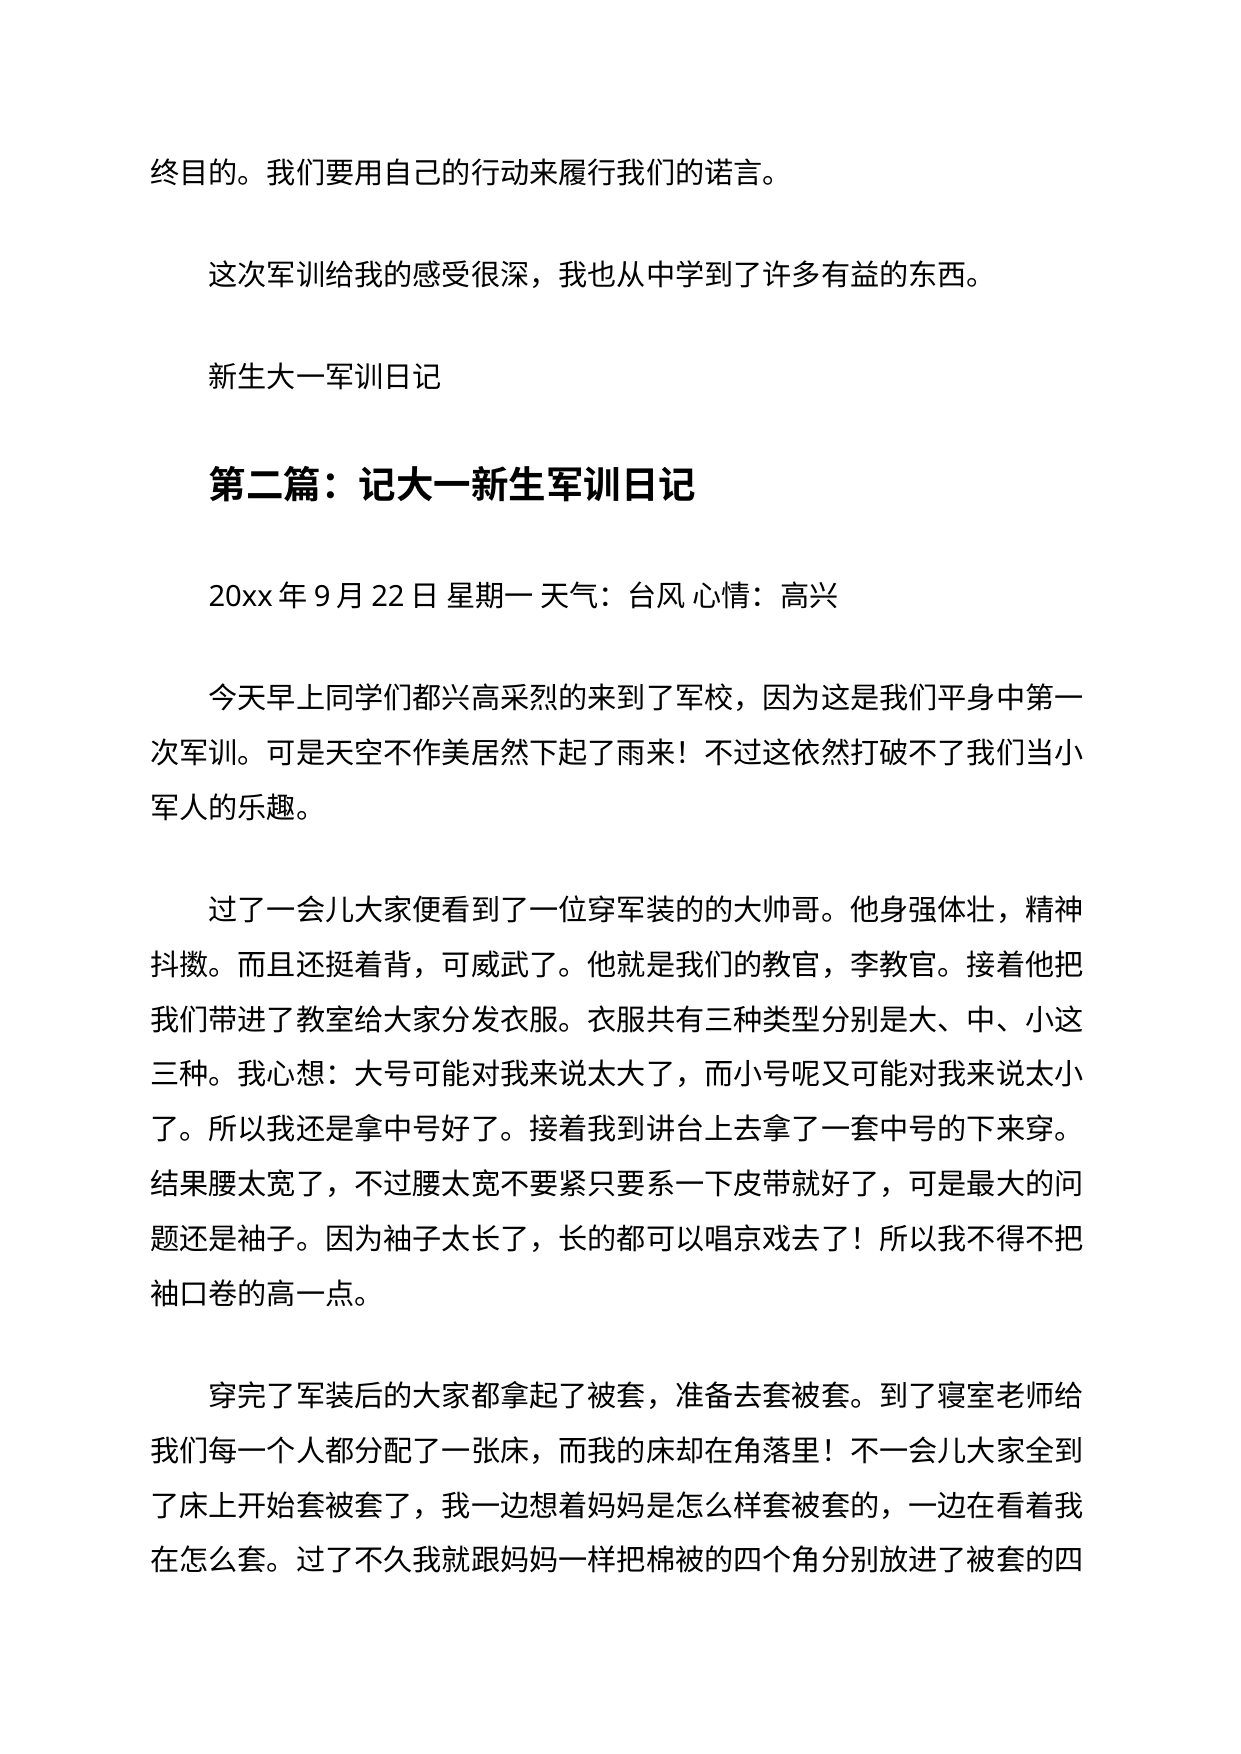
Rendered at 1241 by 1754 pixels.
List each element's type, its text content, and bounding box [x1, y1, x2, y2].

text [150, 1372, 1090, 1579]
text 20xx年9月22日 星期一 天气：台风 心情：高兴 [150, 573, 1090, 615]
text 这次军训给我的感受很深，我也从中学到了许多有益的东西。 [150, 252, 1090, 294]
text 新生大一军训日记 [150, 353, 1090, 396]
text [150, 150, 1090, 192]
text 今天早上同学们都兴高采烈的来到了军校，因为这是我们平身中第一次军训。可是天空不作美居然下起了雨来！不过这依然打破不了我们当小军人的乐趣。 [150, 675, 1090, 827]
text 第二篇：记大一新生军训日记 [150, 455, 1090, 509]
text 过了一会儿大家便看到了一位穿军装的的大帅哥。他身强体壮，精神抖擞。而且还挺着背，可威武了。他就是我们的教官，李教官。接着他把我们带进了教室给大家分发衣服。衣服共有三种类型分别是大、中、小这三种。我心想：大号可能对我来说太大了，而小号呢又可能对我来说太小了。所以我还是拿中号好了。接着我到讲台上去拿了一套中号的下来穿。结果腰太宽了，不过腰太宽不要紧只要系一下皮带就好了，可是最大的问题还是袖子。因为袖子太长了，长的都可以唱京戏去了！所以我不得不把袖口卷的高一点。 [150, 886, 1090, 1313]
